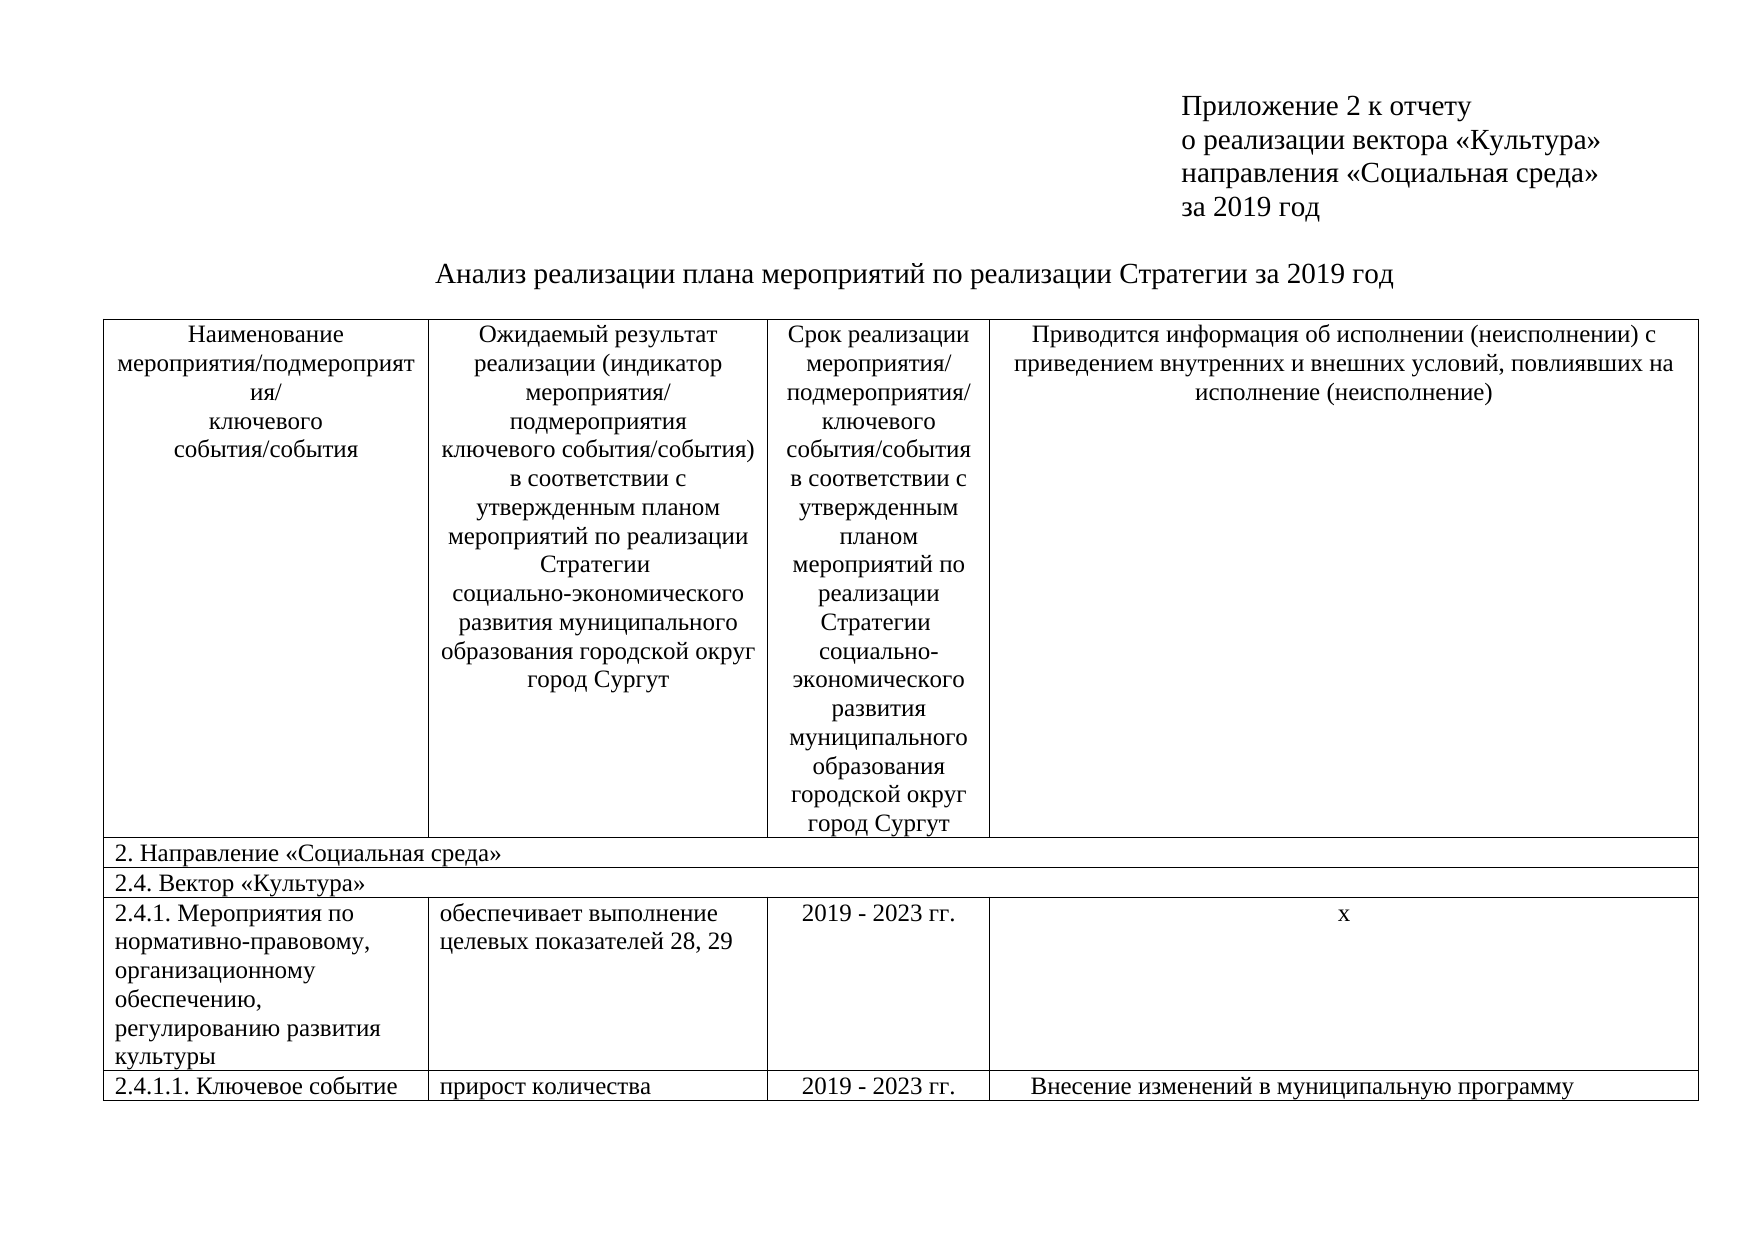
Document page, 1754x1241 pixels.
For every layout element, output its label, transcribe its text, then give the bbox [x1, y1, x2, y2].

table_header Ожидаемый результат реализации (индикатор мероприятия/ подмероприятия ключевого события/события) в соответствии с утвержденным планом мероприятий по реализации Стратегии социально-экономического развития муниципального образования городской округ город Сургут [429, 320, 767, 837]
table_header Срок реализации мероприятия/ подмероприятия/ ключевого события/события в соответствии с утвержденным планом мероприятий по реализации Стратегии социально-экономического развития муниципального образования городской округ город Сургут [768, 320, 989, 837]
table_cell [429, 1071, 767, 1100]
table_cell 2.4. Вектор «Культура» [104, 868, 1698, 897]
table_cell обеспечивает выполнение целевых показателей 28, 29 [429, 898, 767, 1070]
table_cell 2. Направление «Социальная среда» [104, 838, 1698, 867]
table_header Наименование мероприятия/подмероприятия/ ключевого события/события [104, 320, 428, 837]
table_cell х [990, 898, 1698, 1070]
text Анализ реализации плана мероприятий по реализации Стратегии за 2019 год [118, 256, 1636, 290]
table_cell 2.4.1. Мероприятия по нормативно-правовому, организационному обеспечению, регулированию развития культуры [104, 898, 428, 1070]
table_cell 2019 - 2023 гг. [768, 898, 989, 1070]
text Приложение 2 к отчету [1181, 88, 1636, 122]
text о реализации вектора «Культура» [1181, 122, 1636, 156]
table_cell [104, 1071, 428, 1100]
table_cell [990, 1071, 1698, 1100]
text за 2019 год [1181, 189, 1636, 223]
text направления «Социальная среда» [1181, 156, 1636, 189]
table_header Приводится информация об исполнении (неисполнении) с приведением внутренних и внешних условий, повлиявших на исполнение (неисполнение) [990, 320, 1698, 837]
table_cell 2019 - 2023 гг. [768, 1071, 989, 1100]
